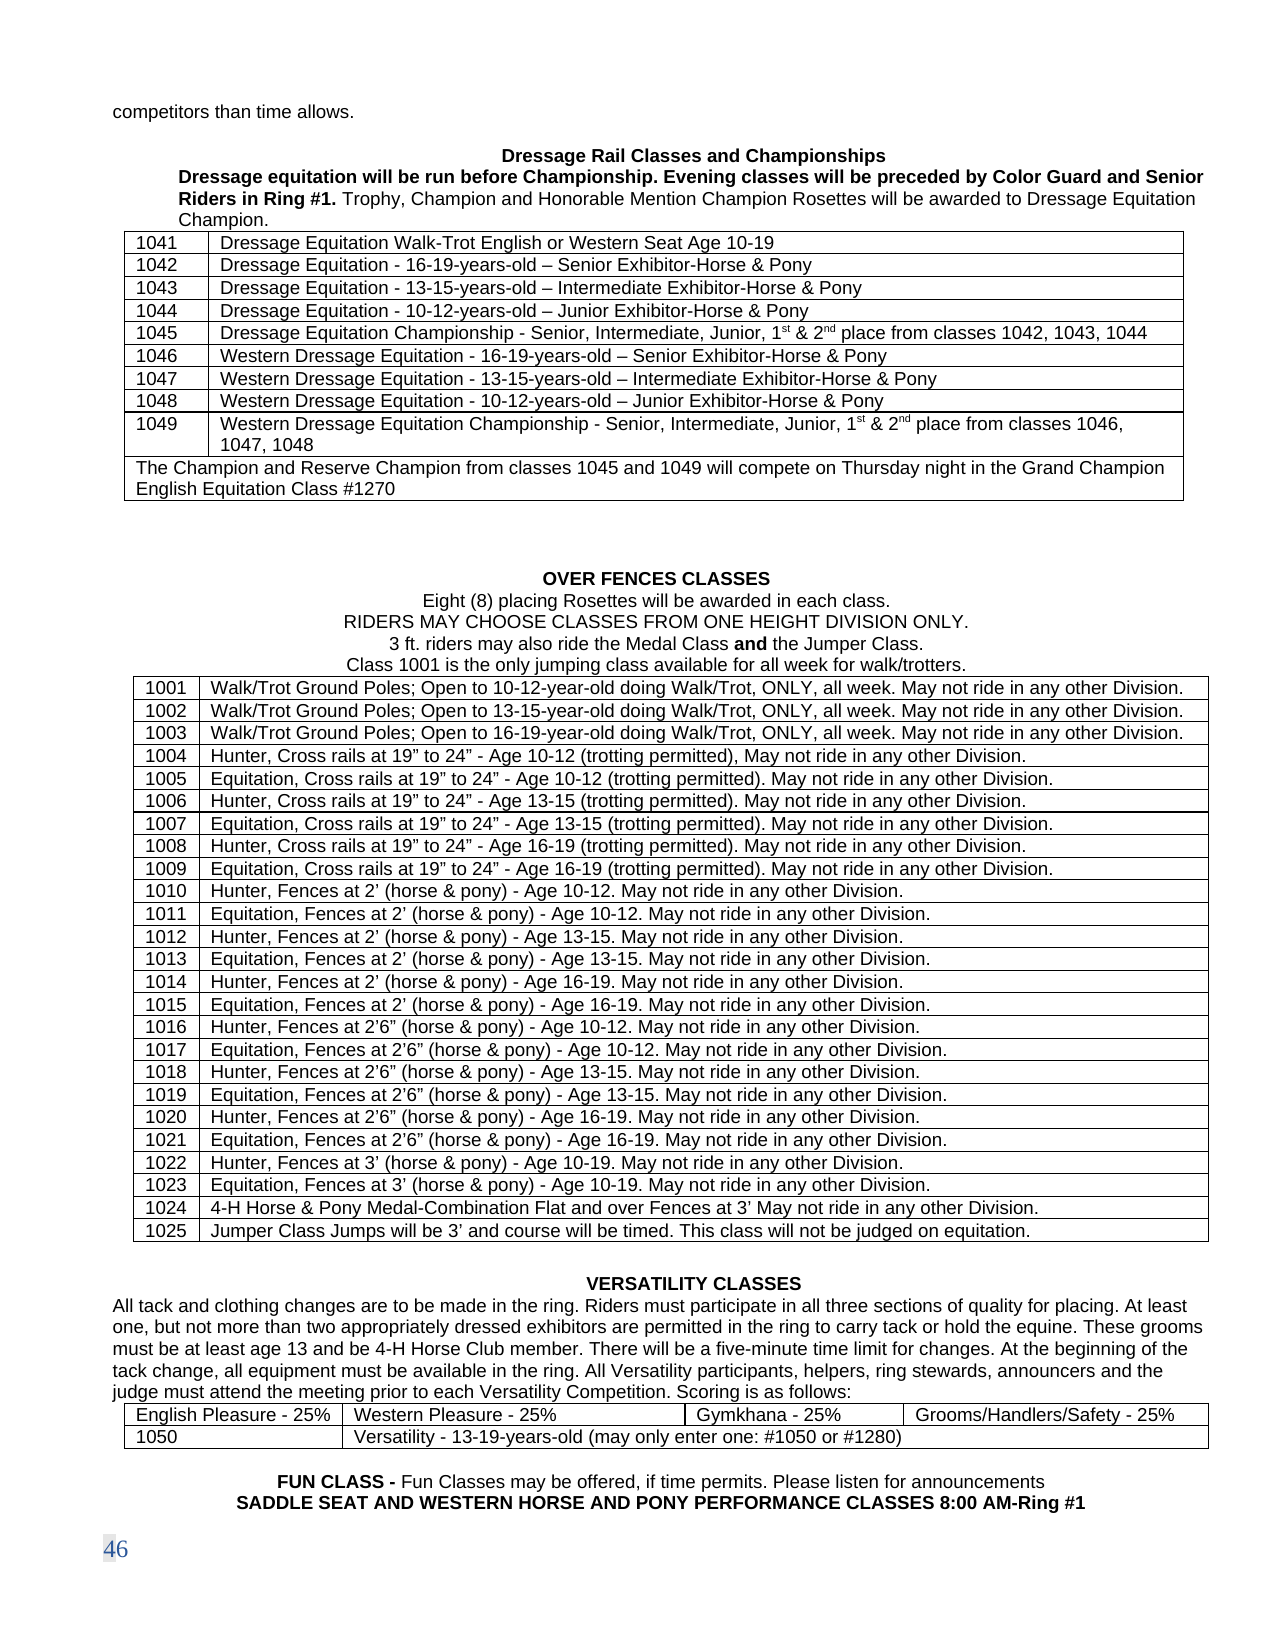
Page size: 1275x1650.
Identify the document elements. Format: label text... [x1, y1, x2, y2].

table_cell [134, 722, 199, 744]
text 3 ft. riders may also ride the Medal Class and the Jumper Class. [103, 633, 1209, 654]
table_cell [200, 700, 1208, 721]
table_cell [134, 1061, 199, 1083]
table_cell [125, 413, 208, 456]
text All tack and clothing changes are to be made in the ring. Riders must participate in all three sections of quality for placing. At least one, but not more than two appropriately dressed exhibitors are permitted in the ring to carry tack or hold the equine. These grooms must be at least age 13 and be 4-H Horse Club member. There will be a five-minute time limit for changes. At the beginning of the tack change, all equipment must be available in the ring. All Versatility participants, helpers, ring stewards, announcers and the judge must attend the meeting prior to each Versatility Competition. Scoring is as follows: [112, 1295, 1209, 1403]
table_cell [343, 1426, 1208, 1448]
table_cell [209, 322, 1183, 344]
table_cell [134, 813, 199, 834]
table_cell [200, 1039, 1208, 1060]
text FUN CLASS - Fun Classes may be offered, if time permits. Please listen for announcements [112, 1470, 1209, 1492]
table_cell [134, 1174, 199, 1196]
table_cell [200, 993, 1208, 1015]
text SADDLE SEAT AND WESTERN HORSE AND PONY PERFORMANCE CLASSES 8:00 AM-Ring #1 [112, 1492, 1209, 1513]
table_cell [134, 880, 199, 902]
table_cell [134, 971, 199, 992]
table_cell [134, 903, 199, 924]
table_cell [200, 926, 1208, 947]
text Eight (8) placing Rosettes will be awarded in each class. [103, 589, 1209, 611]
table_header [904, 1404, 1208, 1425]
text RIDERS MAY CHOOSE CLASSES FROM ONE HEIGHT DIVISION ONLY. [103, 611, 1209, 633]
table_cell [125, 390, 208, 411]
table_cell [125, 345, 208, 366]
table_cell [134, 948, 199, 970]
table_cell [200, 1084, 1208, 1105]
text Class 1001 is the only jumping class available for all week for walk/trotters. [103, 654, 1209, 676]
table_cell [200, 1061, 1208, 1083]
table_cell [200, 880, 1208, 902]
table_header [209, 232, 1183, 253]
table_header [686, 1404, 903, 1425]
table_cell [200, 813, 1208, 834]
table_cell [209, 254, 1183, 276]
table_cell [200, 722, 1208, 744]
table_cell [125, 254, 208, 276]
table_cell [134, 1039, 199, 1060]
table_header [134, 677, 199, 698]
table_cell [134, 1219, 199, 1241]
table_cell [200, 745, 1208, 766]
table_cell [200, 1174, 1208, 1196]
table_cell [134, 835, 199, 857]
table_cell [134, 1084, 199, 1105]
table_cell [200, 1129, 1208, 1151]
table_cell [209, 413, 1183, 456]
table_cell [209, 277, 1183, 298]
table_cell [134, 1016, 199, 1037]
text OVER FENCES CLASSES [103, 568, 1209, 589]
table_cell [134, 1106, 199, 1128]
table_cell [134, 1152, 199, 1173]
text Dressage Rail Classes and Championships [178, 144, 1209, 166]
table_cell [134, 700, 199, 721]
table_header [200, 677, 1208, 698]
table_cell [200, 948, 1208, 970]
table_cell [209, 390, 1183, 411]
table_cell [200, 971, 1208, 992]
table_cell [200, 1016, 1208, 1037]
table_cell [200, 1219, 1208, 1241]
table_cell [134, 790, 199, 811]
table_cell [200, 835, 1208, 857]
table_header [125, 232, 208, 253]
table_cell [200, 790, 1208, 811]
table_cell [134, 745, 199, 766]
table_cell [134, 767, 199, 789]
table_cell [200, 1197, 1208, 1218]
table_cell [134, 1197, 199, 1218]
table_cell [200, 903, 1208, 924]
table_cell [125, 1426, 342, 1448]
text Dressage equitation will be run before Championship. Evening classes will be preceded by Color Guard and Senior Riders in Ring #1. Trophy, Champion and Honorable Mention Champion Rosettes will be awarded to Dressage Equitation Champion. [178, 166, 1209, 231]
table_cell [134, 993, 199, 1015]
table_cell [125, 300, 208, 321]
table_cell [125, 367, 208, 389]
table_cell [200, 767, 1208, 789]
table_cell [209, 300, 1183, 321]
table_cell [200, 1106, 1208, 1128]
text VERSATILITY CLASSES [178, 1273, 1209, 1295]
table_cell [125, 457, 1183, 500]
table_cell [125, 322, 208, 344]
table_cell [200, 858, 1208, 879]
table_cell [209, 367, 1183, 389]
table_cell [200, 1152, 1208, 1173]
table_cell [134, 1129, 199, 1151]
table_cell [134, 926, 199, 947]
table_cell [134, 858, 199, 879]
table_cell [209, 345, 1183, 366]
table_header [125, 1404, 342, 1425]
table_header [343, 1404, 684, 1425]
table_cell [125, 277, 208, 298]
